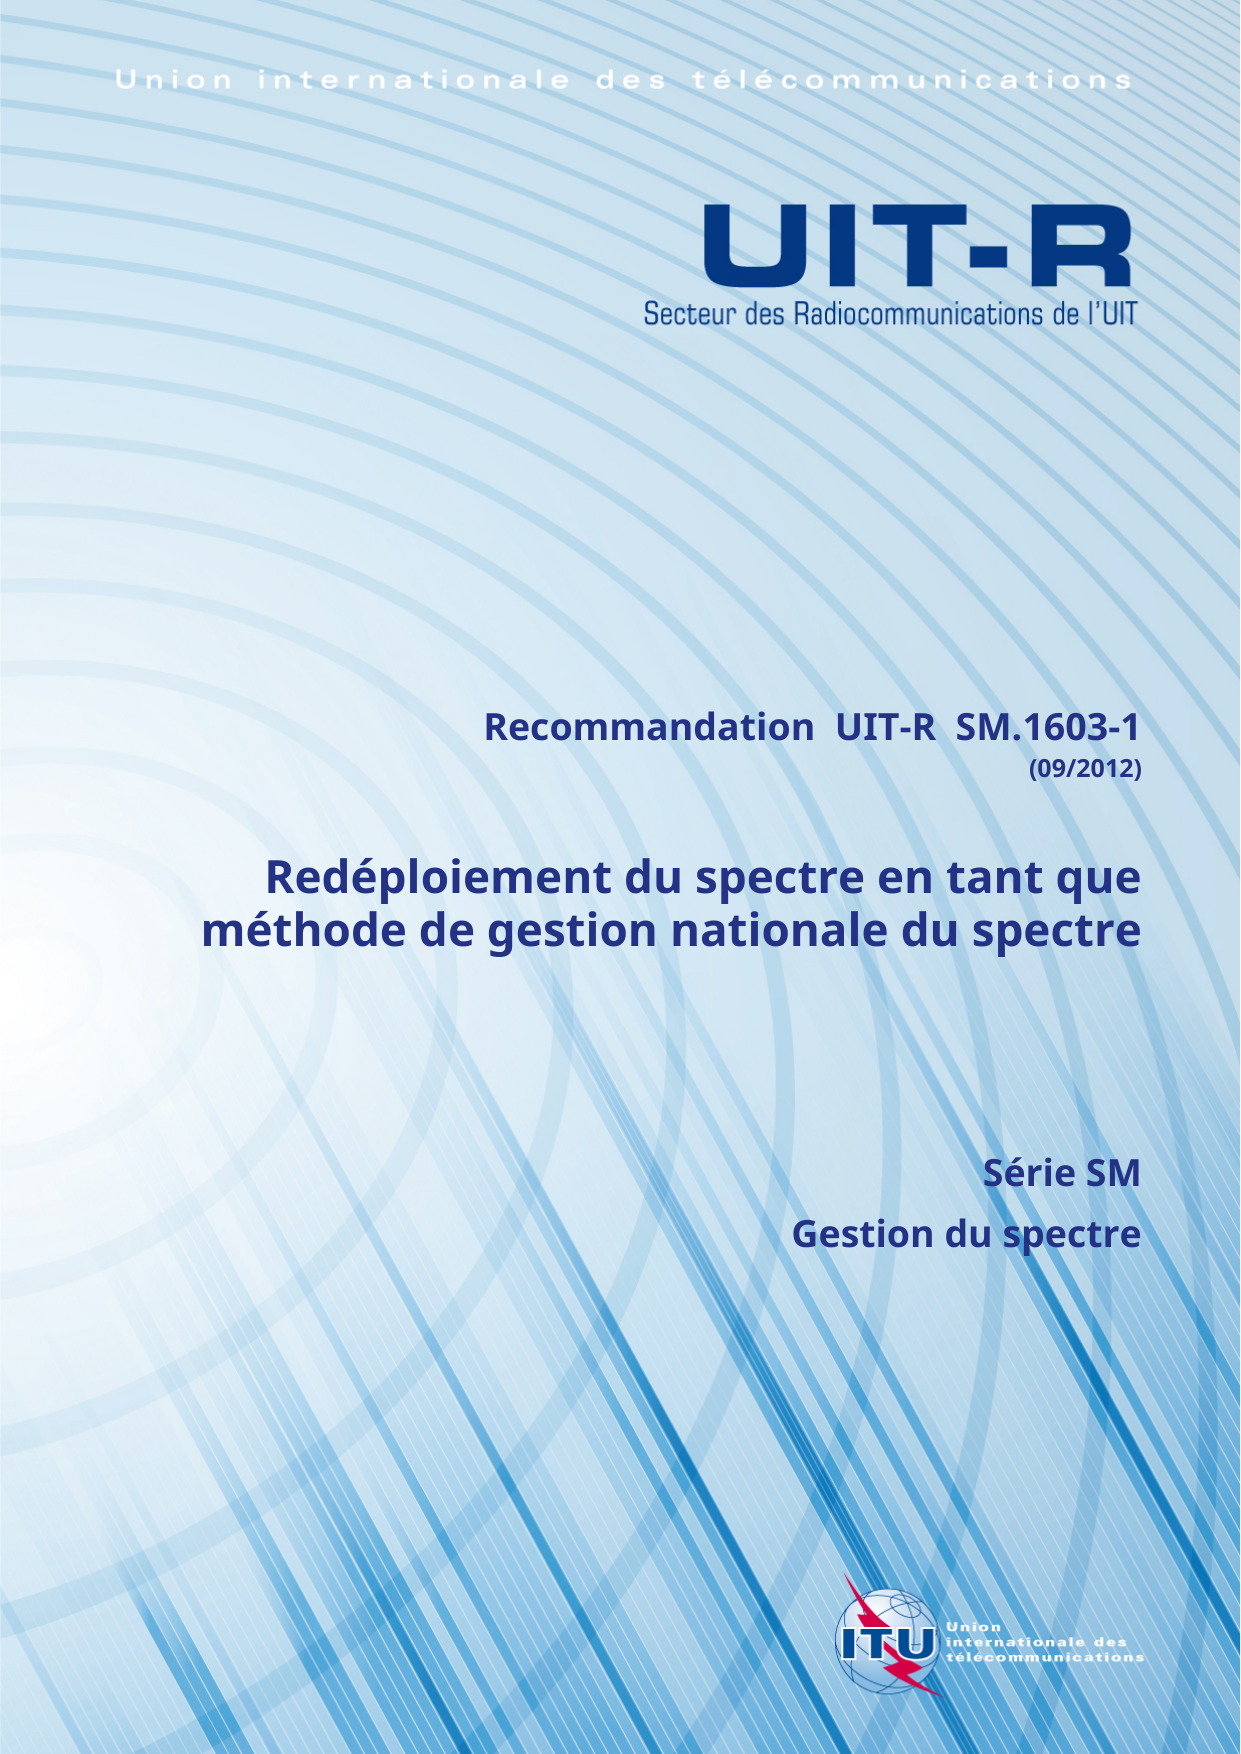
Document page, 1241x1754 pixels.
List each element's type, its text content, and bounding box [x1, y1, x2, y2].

table_cell Redéploiement du spectre en tant que méthode de gestion nationale du spectre [102, 784, 1153, 1017]
table_header Recommandation UIT-R SM.1603-1 (09/2012) [102, 609, 1153, 783]
picture [0, 0, 1241, 1754]
table_cell Série SM Gestion du spectre [102, 1017, 1153, 1256]
